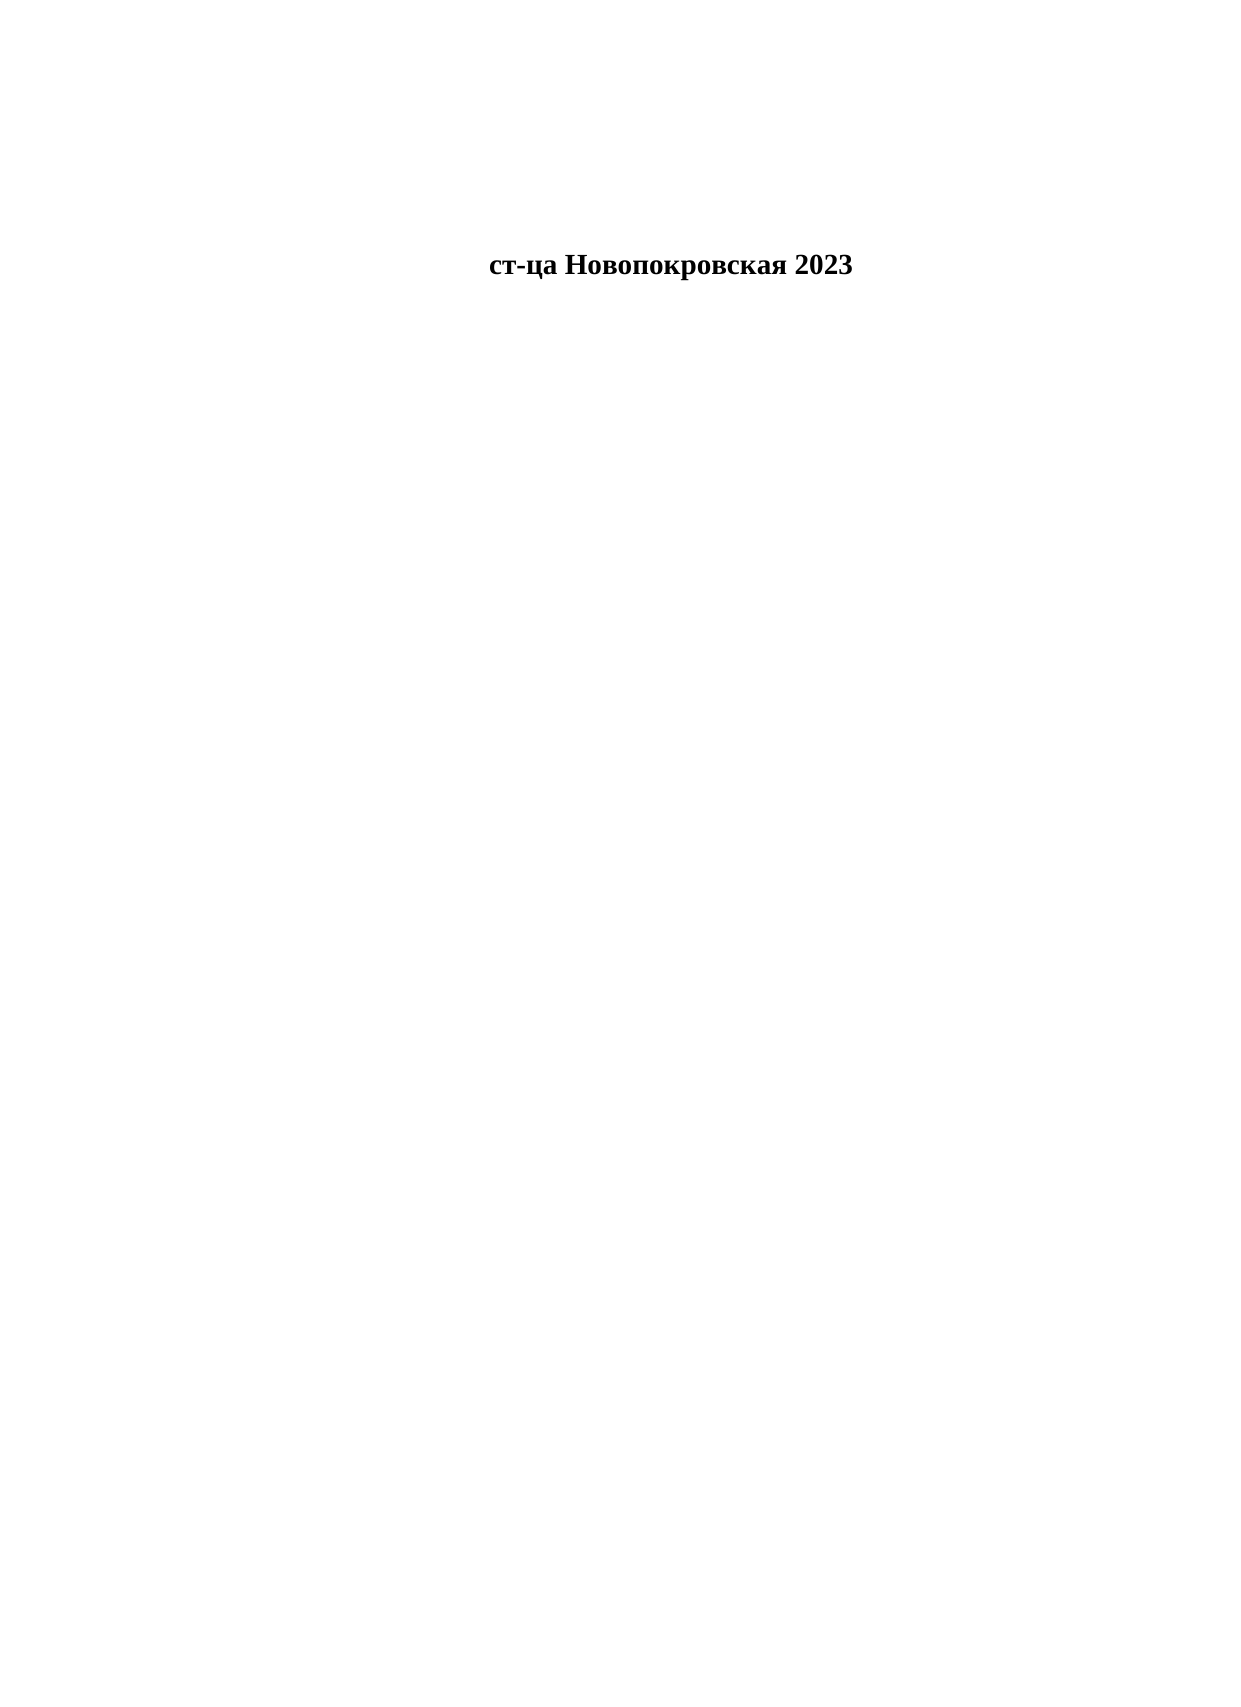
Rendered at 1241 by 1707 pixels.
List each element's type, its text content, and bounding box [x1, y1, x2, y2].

text ​ст-ца Новопокровская‌ 2023‌​ [190, 247, 1152, 280]
